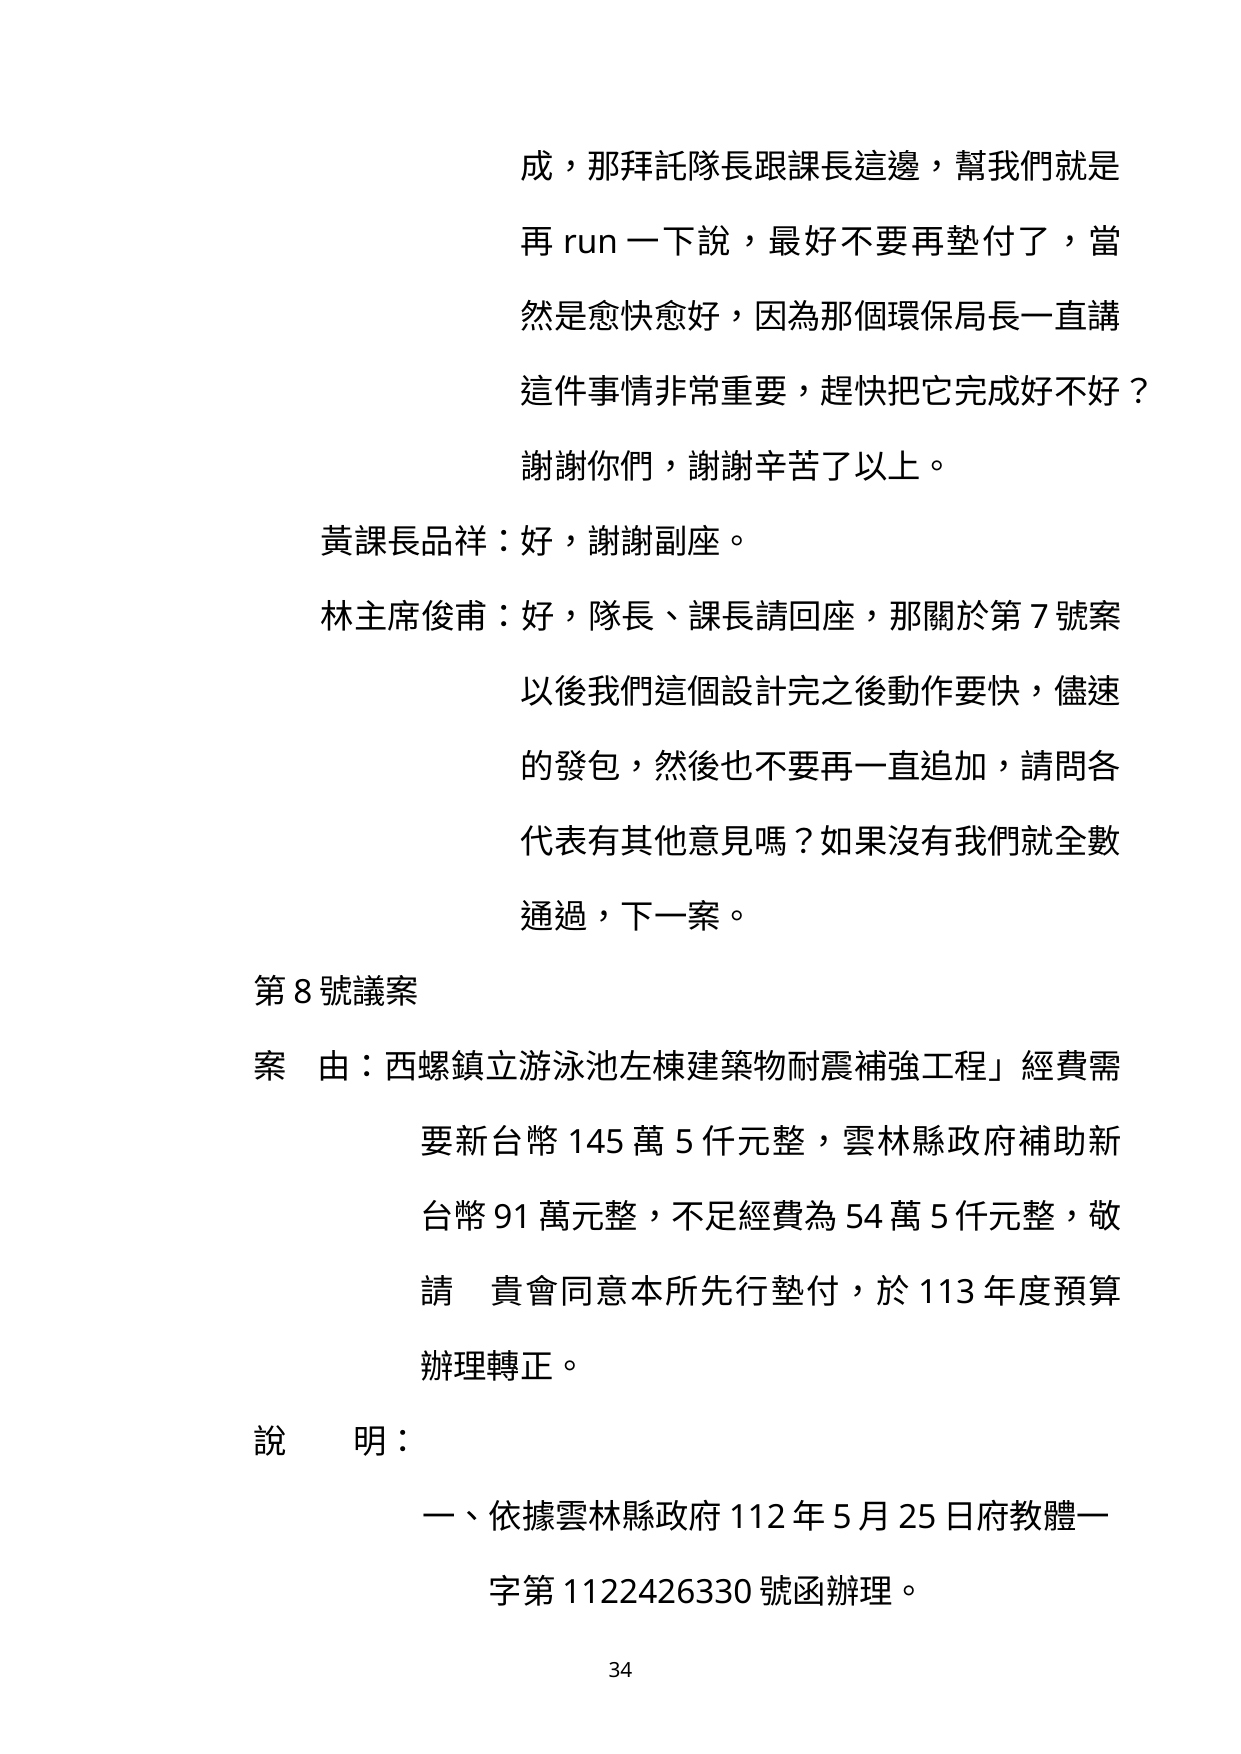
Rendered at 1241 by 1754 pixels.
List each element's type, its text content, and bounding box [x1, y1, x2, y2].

text 案 由：西螺鎮立游泳池左棟建築物耐震補強工程」經費需要新台幣145萬5仟元整，雲林縣政府補助新台幣91萬元整，不足經費為54萬5仟元整，敬請 貴會同意本所先行墊付，於113年度預算辦理轉正。 [253, 1027, 1122, 1402]
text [321, 127, 1122, 502]
text 黃課長品祥：好，謝謝副座。 [321, 502, 1122, 577]
text 說 明： [253, 1402, 1122, 1477]
text 一、依據雲林縣政府112年5月25日府教體一字第1122426330號函辦理。 [422, 1477, 1122, 1627]
text 林主席俊甫：好，隊長、課長請回座，那關於第7號案，以後我們這個設計完之後動作要快，儘速的發包，然後也不要再一直追加，請問各代表有其他意見嗎？如果沒有我們就全數通過，下一案。 [321, 577, 1122, 952]
text 第8號議案 [253, 952, 1122, 1027]
